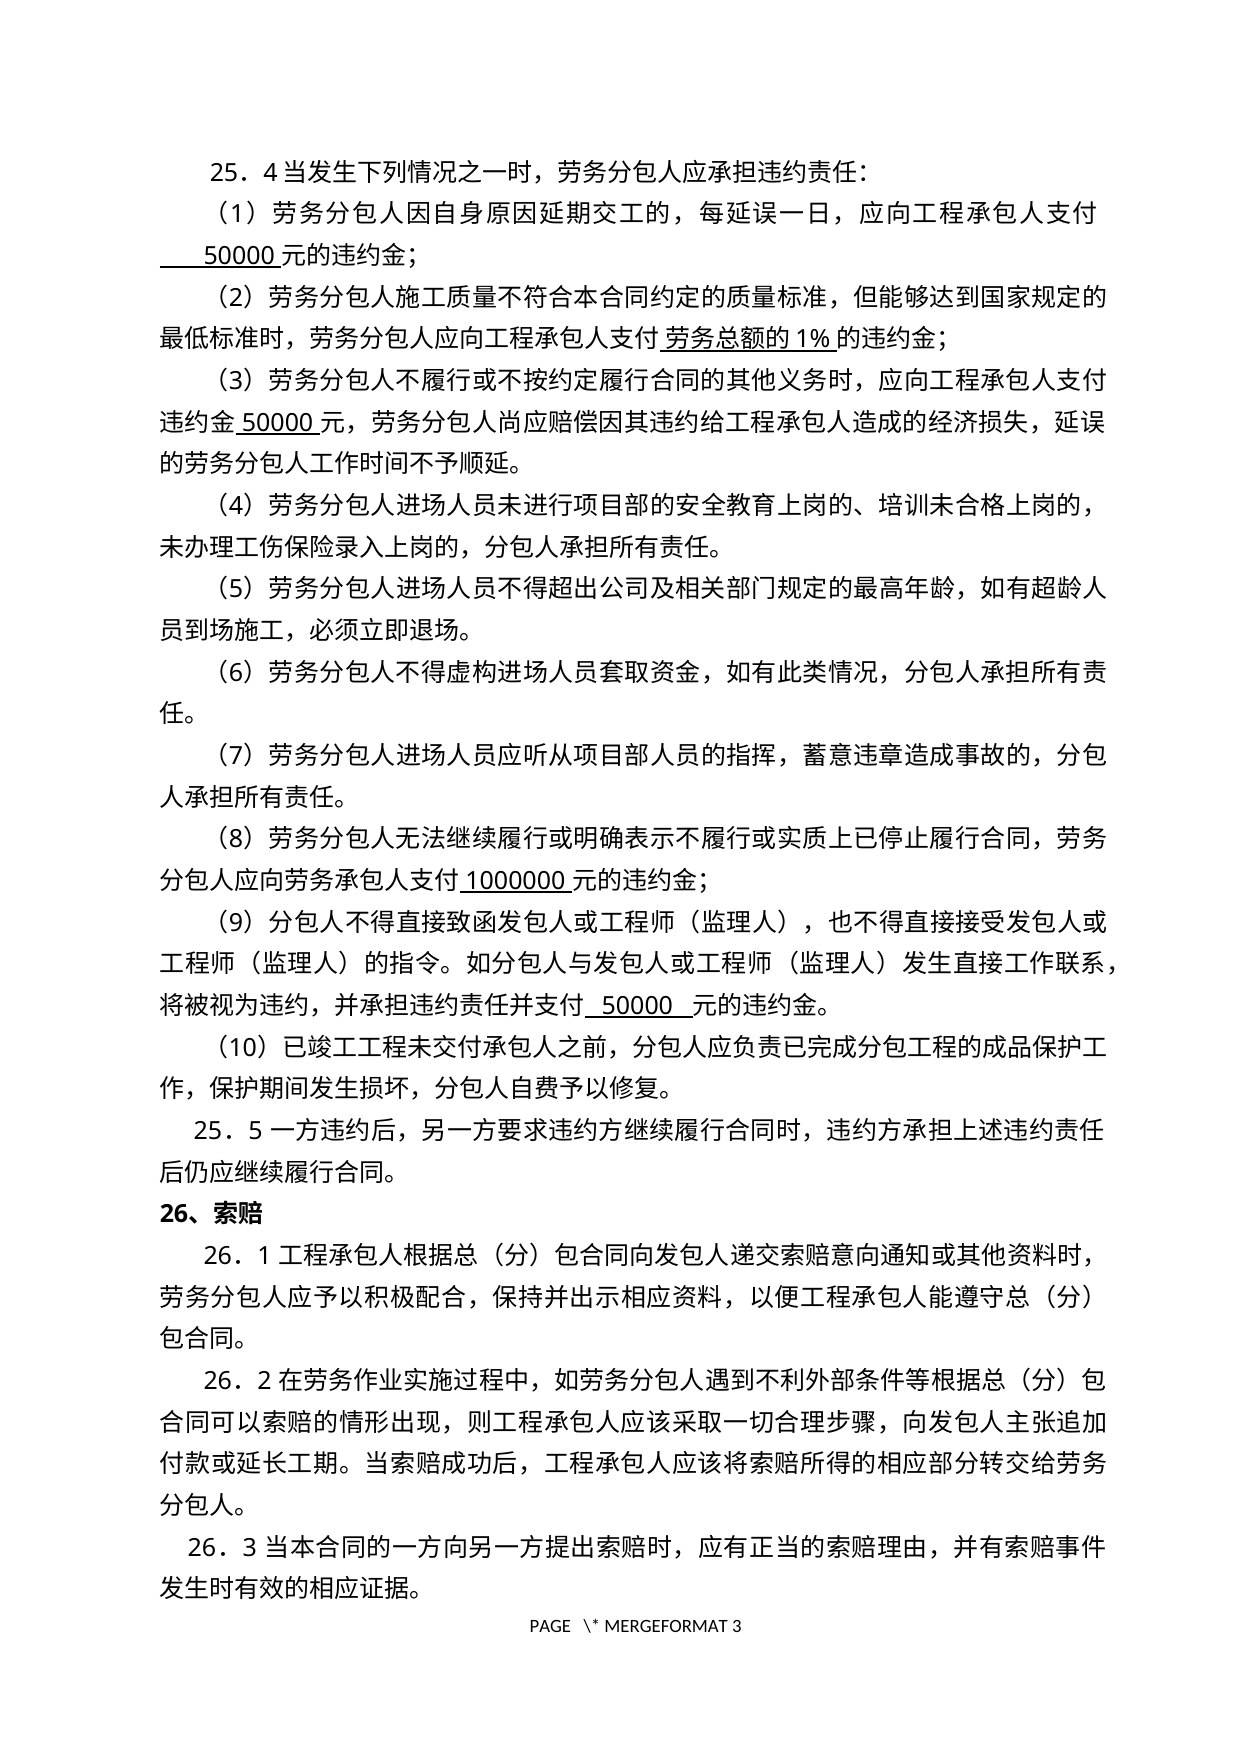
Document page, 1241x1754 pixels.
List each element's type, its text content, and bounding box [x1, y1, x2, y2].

text （2）劳务分包人施工质量不符合本合同约定的质量标准，但能够达到国家规定的最低标准时，劳务分包人应向工程承包人支付 劳务总额的1% 的违约金； [159, 273, 1107, 356]
text （5）劳务分包人进场人员不得超出公司及相关部门规定的最高年龄，如有超龄人员到场施工，必须立即退场。 [159, 564, 1107, 648]
text 26．2 在劳务作业实施过程中，如劳务分包人遇到不利外部条件等根据总（分）包合同可以索赔的情形出现，则工程承包人应该采取一切合理步骤，向发包人主张追加付款或延长工期。当索赔成功后，工程承包人应该将索赔所得的相应部分转交给劳务分包人。 [159, 1356, 1107, 1523]
text （10）已竣工工程未交付承包人之前，分包人应负责已完成分包工程的成品保护工作，保护期间发生损坏，分包人自费予以修复。 [159, 1023, 1107, 1106]
text （9）分包人不得直接致函发包人或工程师（监理人），也不得直接接受发包人或工程师（监理人）的指令。如分包人与发包人或工程师（监理人）发生直接工作联系，将被视为违约，并承担违约责任并支付 50000 元的违约金。 [159, 898, 1107, 1023]
text 25．5 一方违约后，另一方要求违约方继续履行合同时，违约方承担上述违约责任后仍应继续履行合同。 [159, 1106, 1107, 1189]
text 26．3 当本合同的一方向另一方提出索赔时，应有正当的索赔理由，并有索赔事件发生时有效的相应证据。 [159, 1523, 1107, 1606]
text 25．4当发生下列情况之一时，劳务分包人应承担违约责任： [159, 148, 1107, 189]
text （4）劳务分包人进场人员未进行项目部的安全教育上岗的、培训未合格上岗的，未办理工伤保险录入上岗的，分包人承担所有责任。 [159, 481, 1107, 564]
text （7）劳务分包人进场人员应听从项目部人员的指挥，蓄意违章造成事故的，分包人承担所有责任。 [159, 731, 1107, 814]
text 26．1 工程承包人根据总（分）包合同向发包人递交索赔意向通知或其他资料时，劳务分包人应予以积极配合，保持并出示相应资料，以便工程承包人能遵守总（分）包合同。 [159, 1231, 1107, 1356]
text 26、索赔 [159, 1189, 1107, 1231]
text （8）劳务分包人无法继续履行或明确表示不履行或实质上已停止履行合同，劳务分包人应向劳务承包人支付 1000000 元的违约金； [159, 814, 1107, 898]
text （6）劳务分包人不得虚构进场人员套取资金，如有此类情况，分包人承担所有责任。 [159, 648, 1107, 731]
text （1）劳务分包人因自身原因延期交工的，每延误一日，应向工程承包人支付 50000 元的违约金； [159, 189, 1107, 273]
text （3）劳务分包人不履行或不按约定履行合同的其他义务时，应向工程承包人支付违约金 50000 元，劳务分包人尚应赔偿因其违约给工程承包人造成的经济损失，延误的劳务分包人工作时间不予顺延。 [159, 356, 1107, 481]
